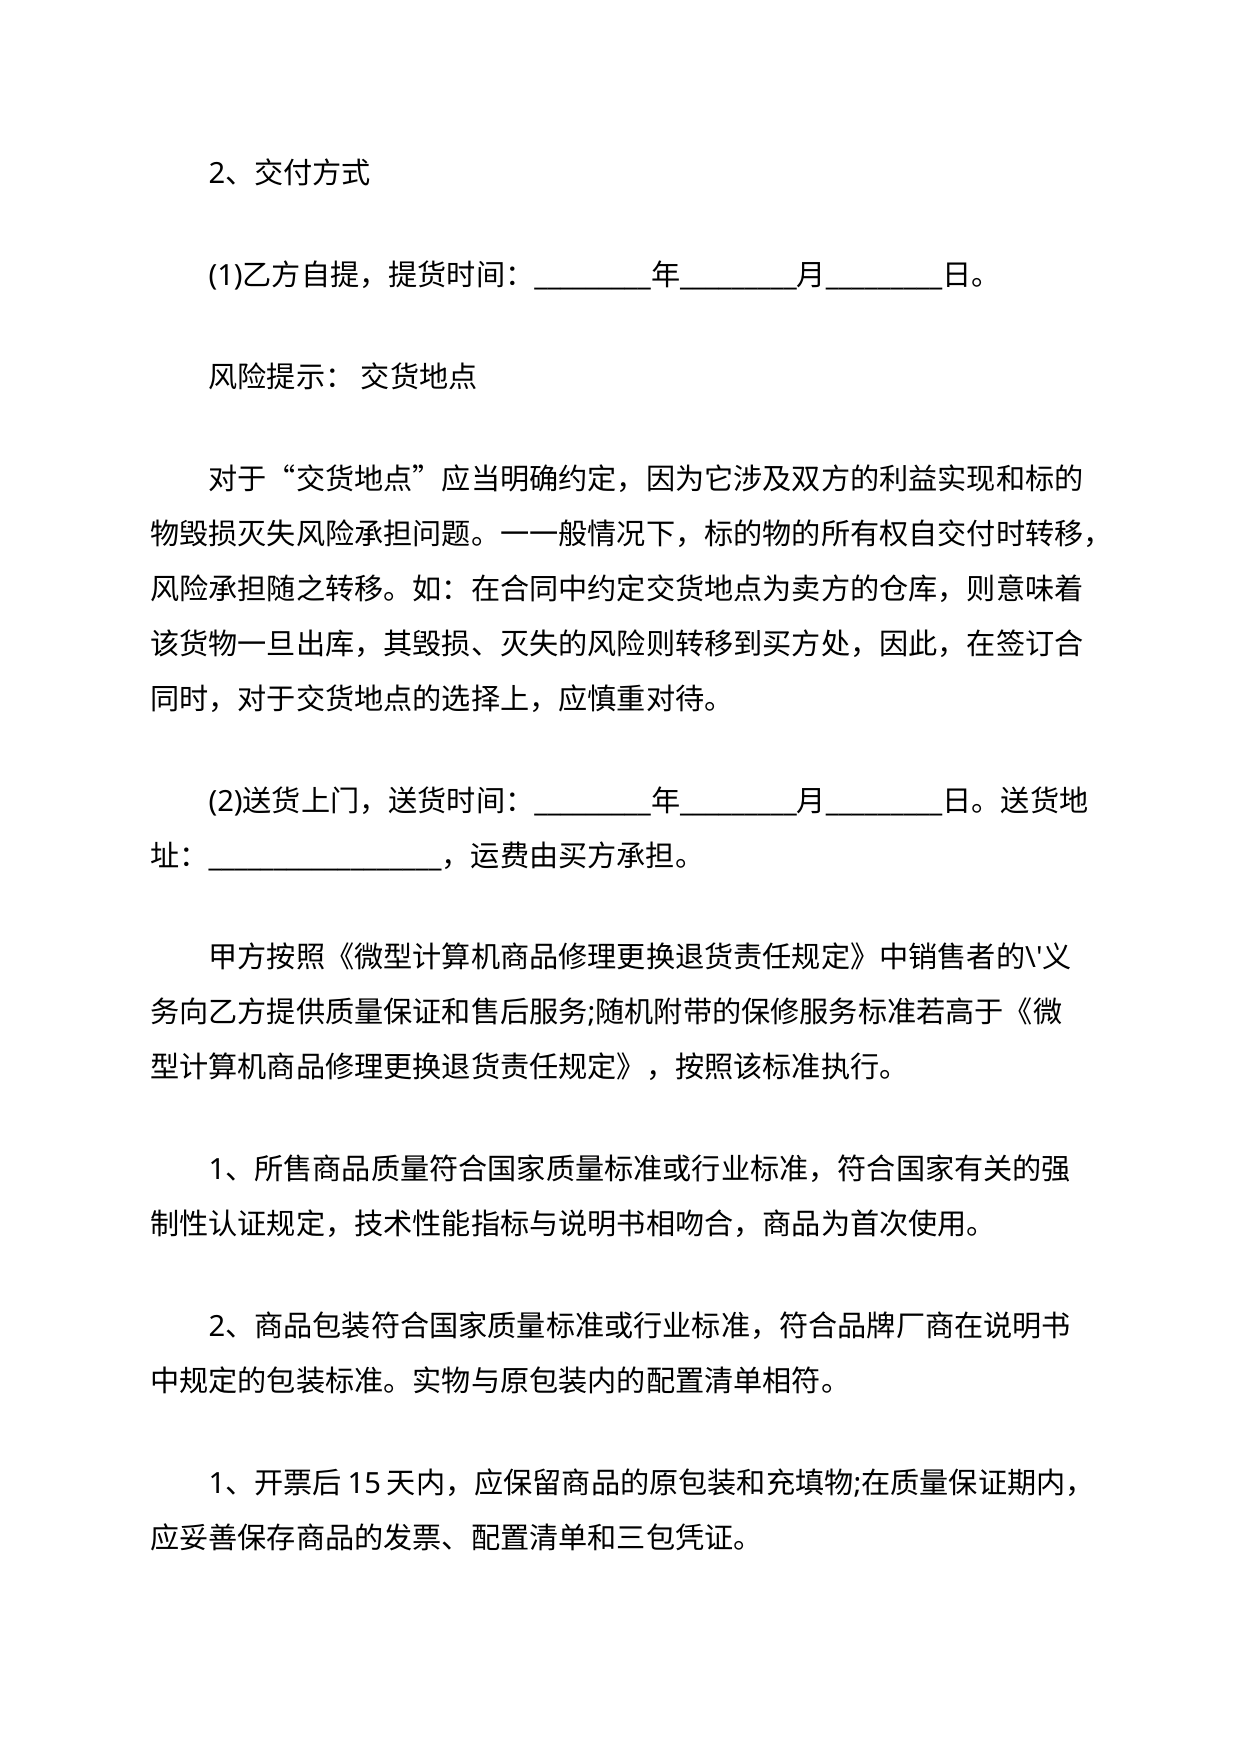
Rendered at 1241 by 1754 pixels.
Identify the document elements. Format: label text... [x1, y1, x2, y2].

text (1)乙方自提，提货时间：_________年_________月_________日。 [150, 252, 1090, 294]
text 1、开票后15天内，应保留商品的原包装和充填物;在质量保证期内，应妥善保存商品的发票、配置清单和三包凭证。 [150, 1459, 1090, 1557]
text (2)送货上门，送货时间：_________年_________月_________日。送货地址：__________________，运费由买方承担。 [150, 777, 1090, 874]
text 1、所售商品质量符合国家质量标准或行业标准，符合国家有关的强制性认证规定，技术性能指标与说明书相吻合，商品为首次使用。 [150, 1146, 1090, 1243]
text 风险提示： 交货地点 [150, 354, 1090, 396]
text 2、商品包装符合国家质量标准或行业标准，符合品牌厂商在说明书中规定的包装标准。实物与原包装内的配置清单相符。 [150, 1303, 1090, 1400]
text 对于“交货地点”应当明确约定，因为它涉及双方的利益实现和标的物毁损灭失风险承担问题。一一般情况下，标的物的所有权自交付时转移，风险承担随之转移。如：在合同中约定交货地点为卖方的仓库，则意味着该货物一旦出库，其毁损、灭失的风险则转移到买方处，因此，在签订合同时，对于交货地点的选择上，应慎重对待。 [150, 456, 1090, 718]
text 甲方按照《微型计算机商品修理更换退货责任规定》中销售者的\'义务向乙方提供质量保证和售后服务;随机附带的保修服务标准若高于《微型计算机商品修理更换退货责任规定》，按照该标准执行。 [150, 934, 1090, 1086]
text 2、交付方式 [150, 150, 1090, 192]
